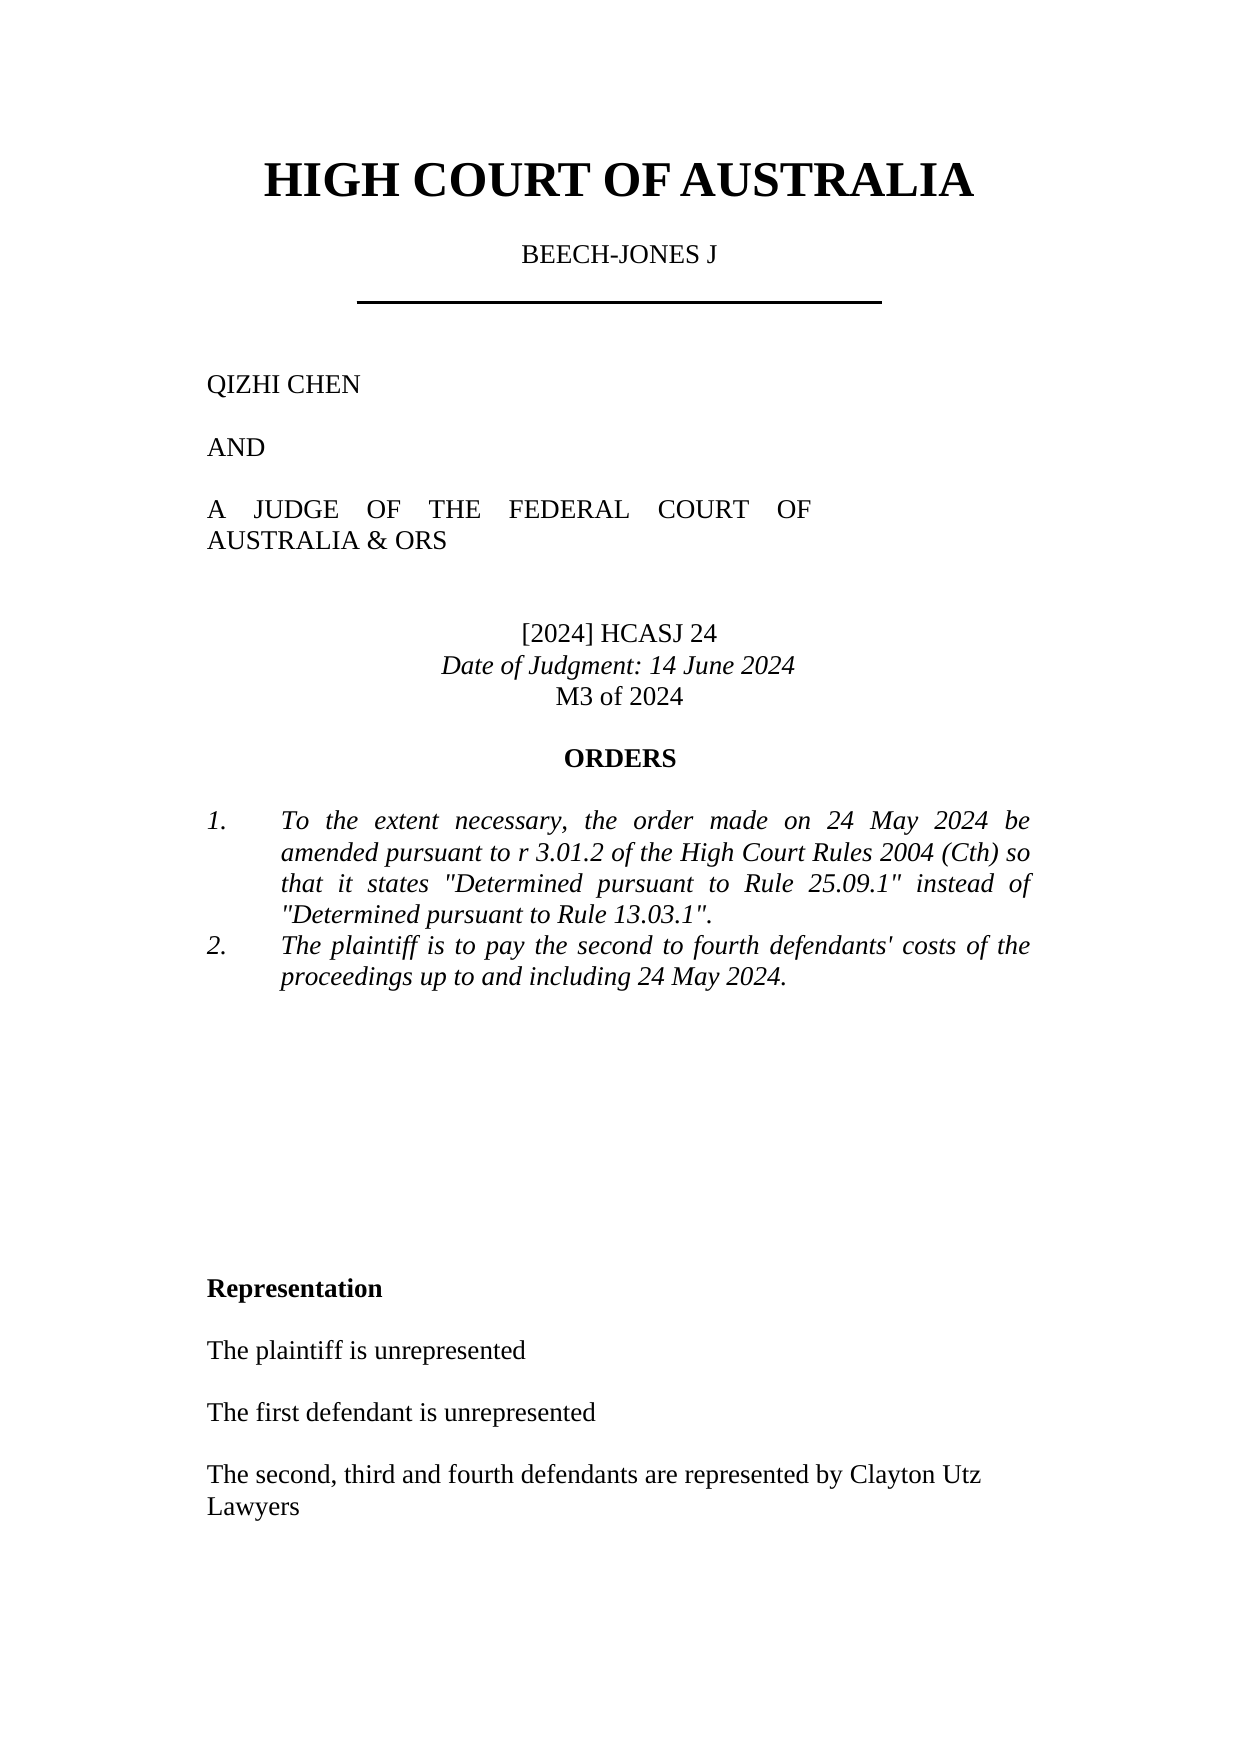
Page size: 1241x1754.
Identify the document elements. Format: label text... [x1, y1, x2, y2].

text BEECH-JONES J [207, 239, 1032, 270]
text [2024] HCASJ 24 [207, 618, 1032, 649]
subtitle Representation [207, 1272, 1032, 1303]
text 1. To the extent necessary, the order made on 24 May 2024 be amended pursuant to r 3.01.2 of the High Court Rules 2004 (Cth) so that it states "Determined pursuant to Rule 25.09.1" instead of "Determined pursuant to Rule 13.03.1". [207, 804, 1033, 929]
text Date of Judgment: 14 June 2024 [207, 649, 1032, 680]
text The second, third and fourth defendants are represented by Clayton Utz [207, 1458, 1032, 1490]
text HIGH COURT OF AUSTRALIA [207, 150, 1032, 207]
text The plaintiff is unrepresented [207, 1334, 1032, 1365]
text ORDERS [207, 742, 1033, 773]
text QIZHI CHEN PLAINTIFF [207, 368, 812, 399]
text Lawyers [207, 1490, 1032, 1521]
text A JUDGE OF THE FEDERAL COURT OF AUSTRALIA & ORS DEFENDANTS [207, 493, 812, 555]
text AND [207, 431, 812, 462]
text The first defendant is unrepresented [207, 1396, 1032, 1427]
text M3 of 2024 [207, 680, 1032, 711]
text 2. The plaintiff is to pay the second to fourth defendants' costs of the proceedings up to and including 24 May 2024. [207, 929, 1033, 991]
